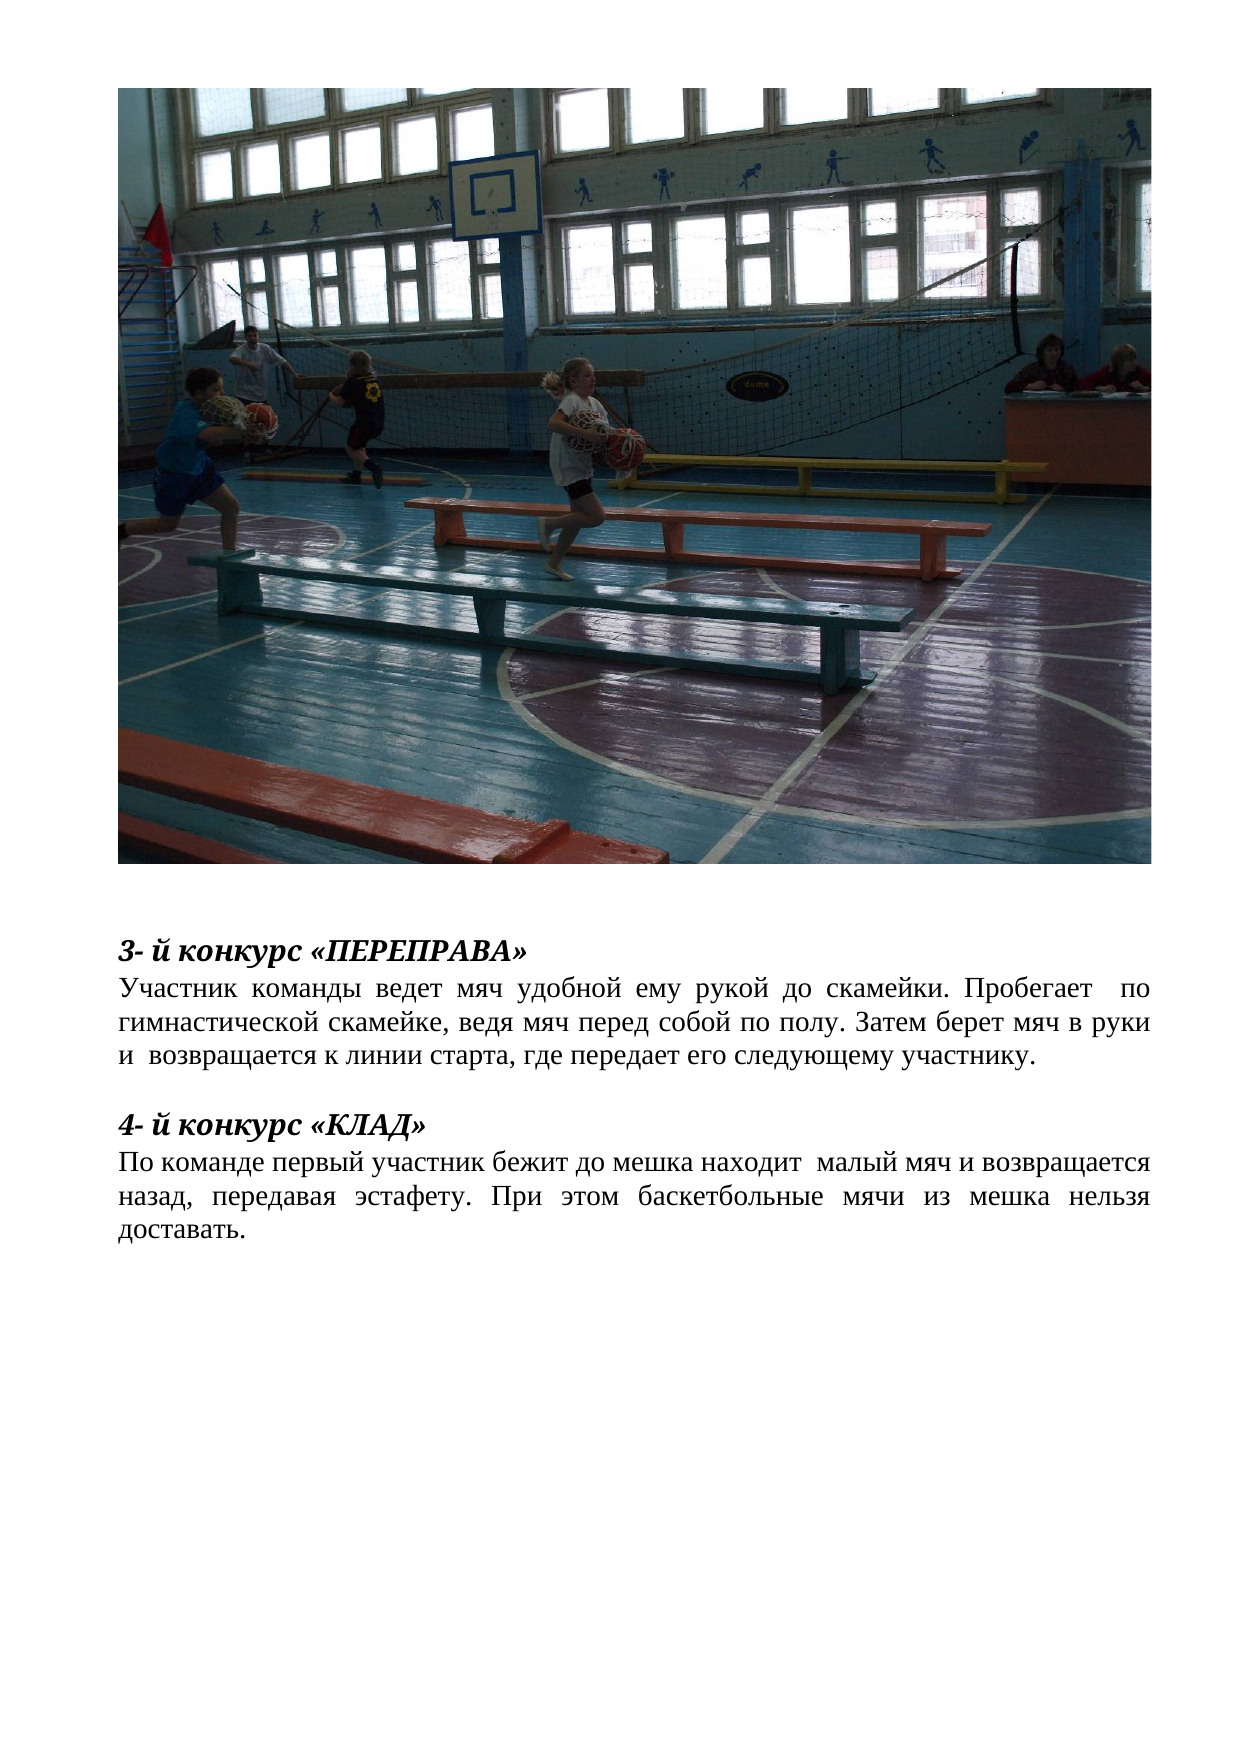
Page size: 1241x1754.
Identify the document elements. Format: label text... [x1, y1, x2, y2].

text 3- й конкурс «ПЕРЕПРАВА» [118, 931, 1152, 970]
text По команде первый участник бежит до мешка находит малый мяч и возвращается назад, передавая эстафету. При этом баскетбольные мячи из мешка нельзя доставать. [118, 1144, 1152, 1245]
text Участник команды ведет мяч удобной ему рукой до скамейки. Пробегает по гимнастической скамейке, ведя мяч перед собой по полу. Затем берет мяч в руки и возвращается к линии старта, где передает его следующему участнику. [118, 970, 1152, 1071]
picture [118, 88, 1152, 864]
text 4- й конкурс «КЛАД» [118, 1104, 1152, 1144]
